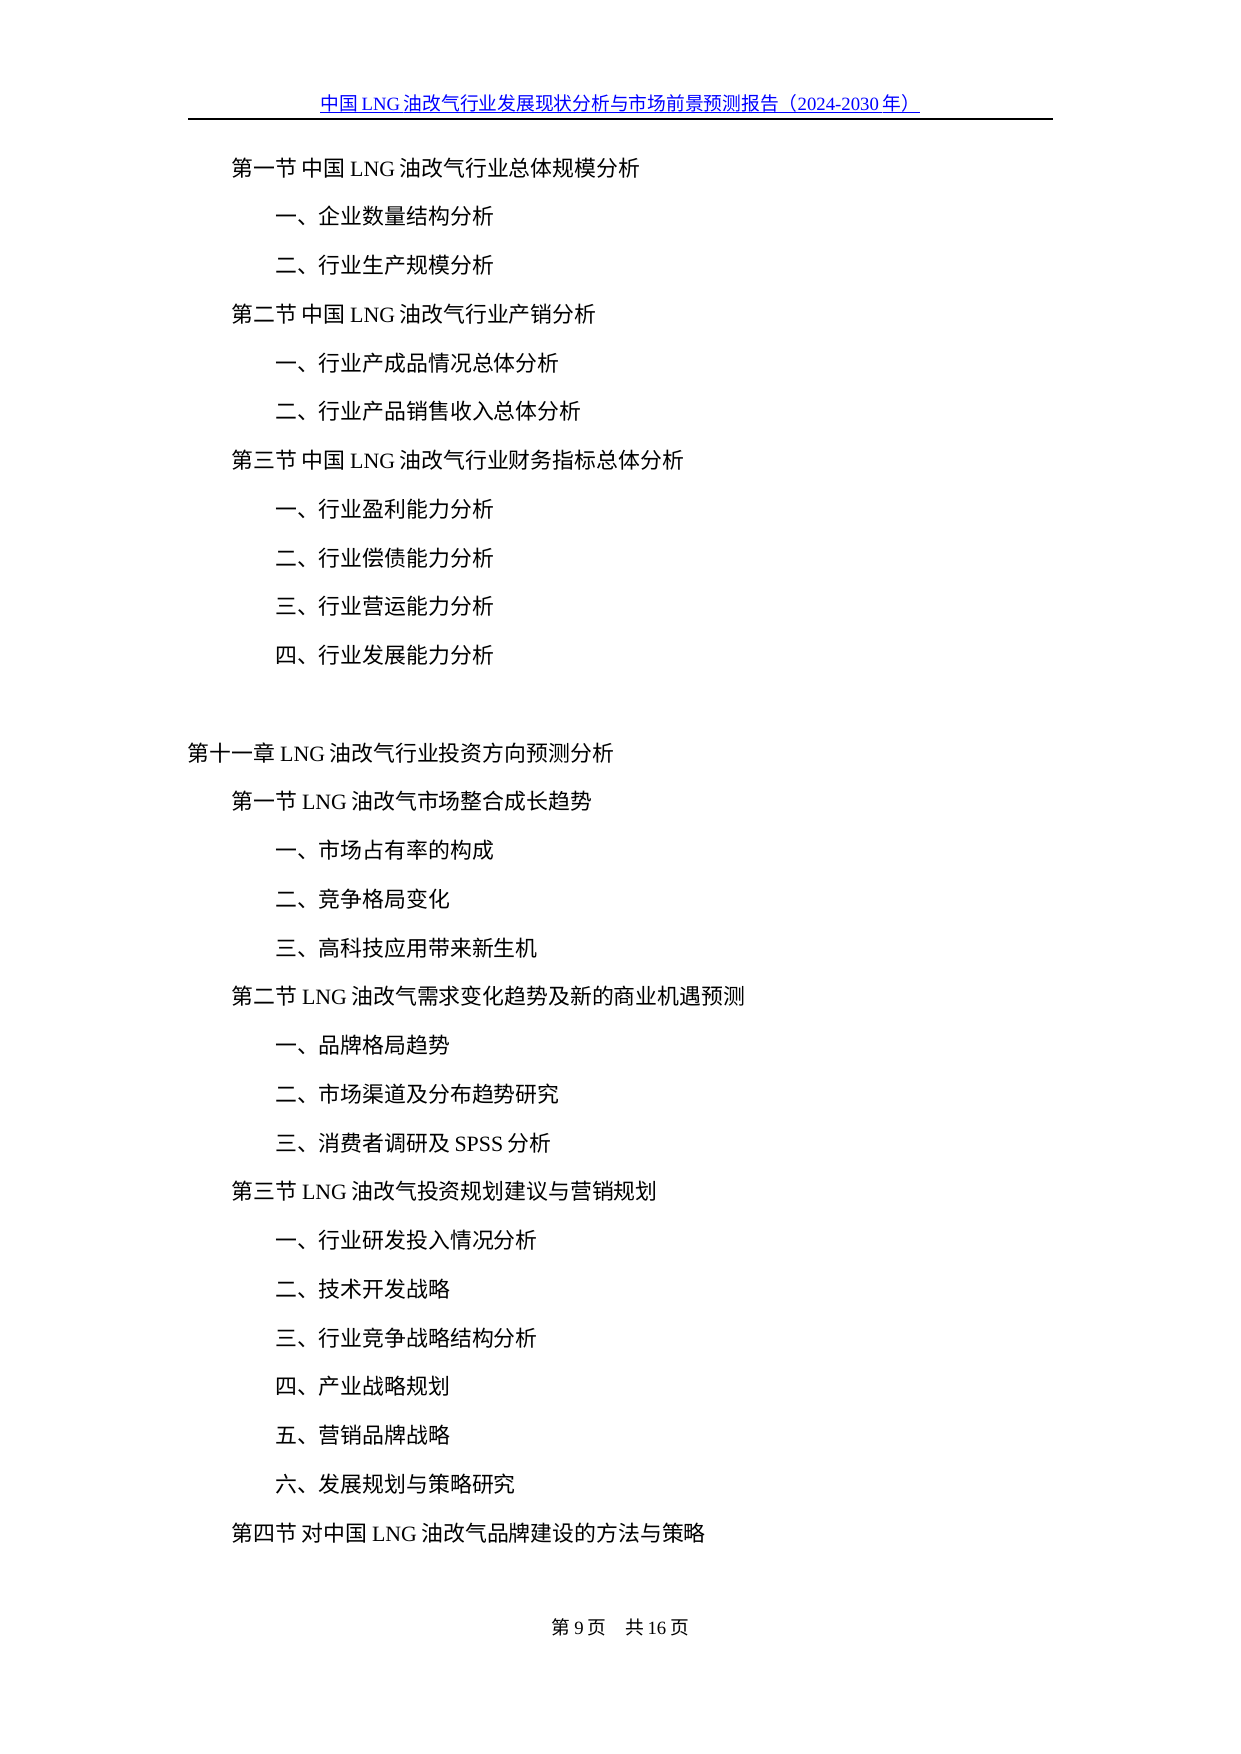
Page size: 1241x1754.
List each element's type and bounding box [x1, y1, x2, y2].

text [187, 150, 1053, 1548]
